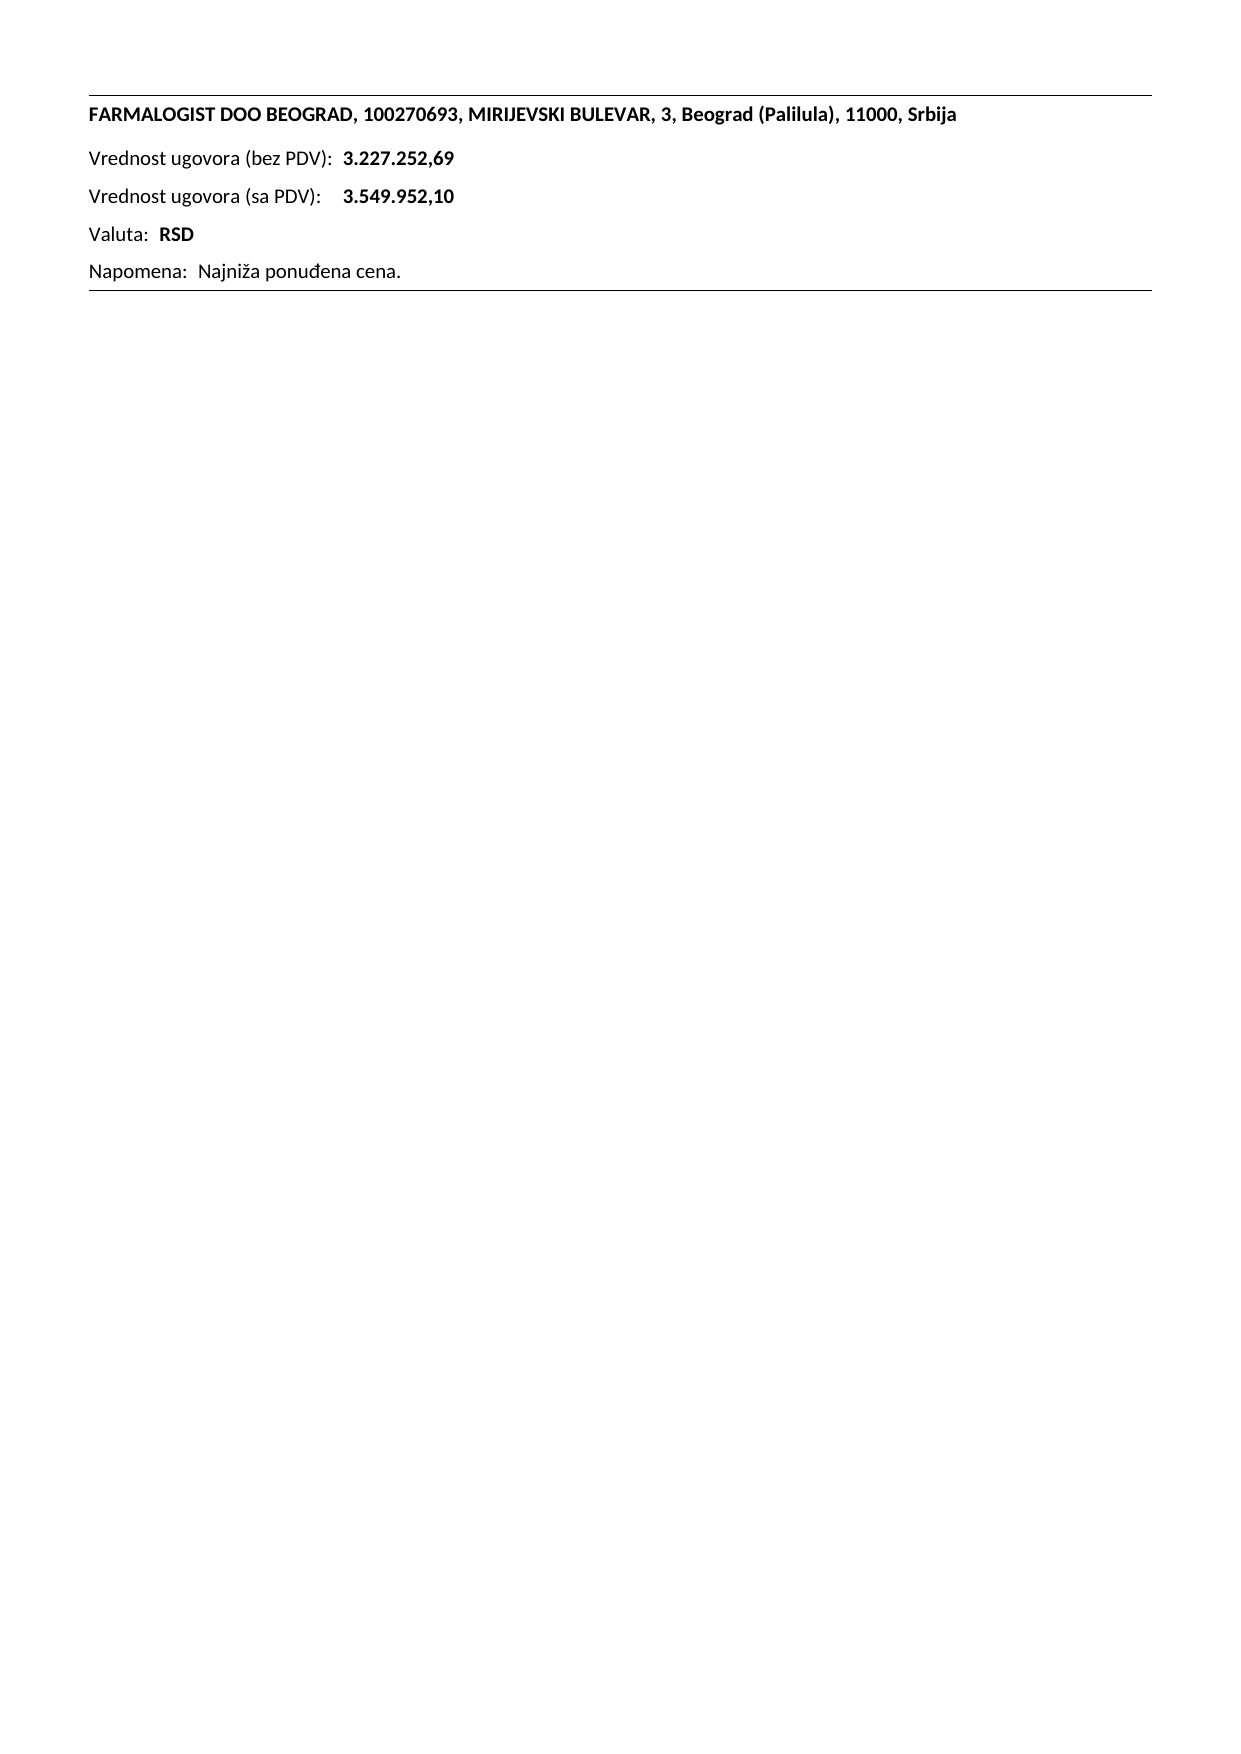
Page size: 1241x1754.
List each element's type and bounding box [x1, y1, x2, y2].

table_cell [89, 96, 1152, 290]
